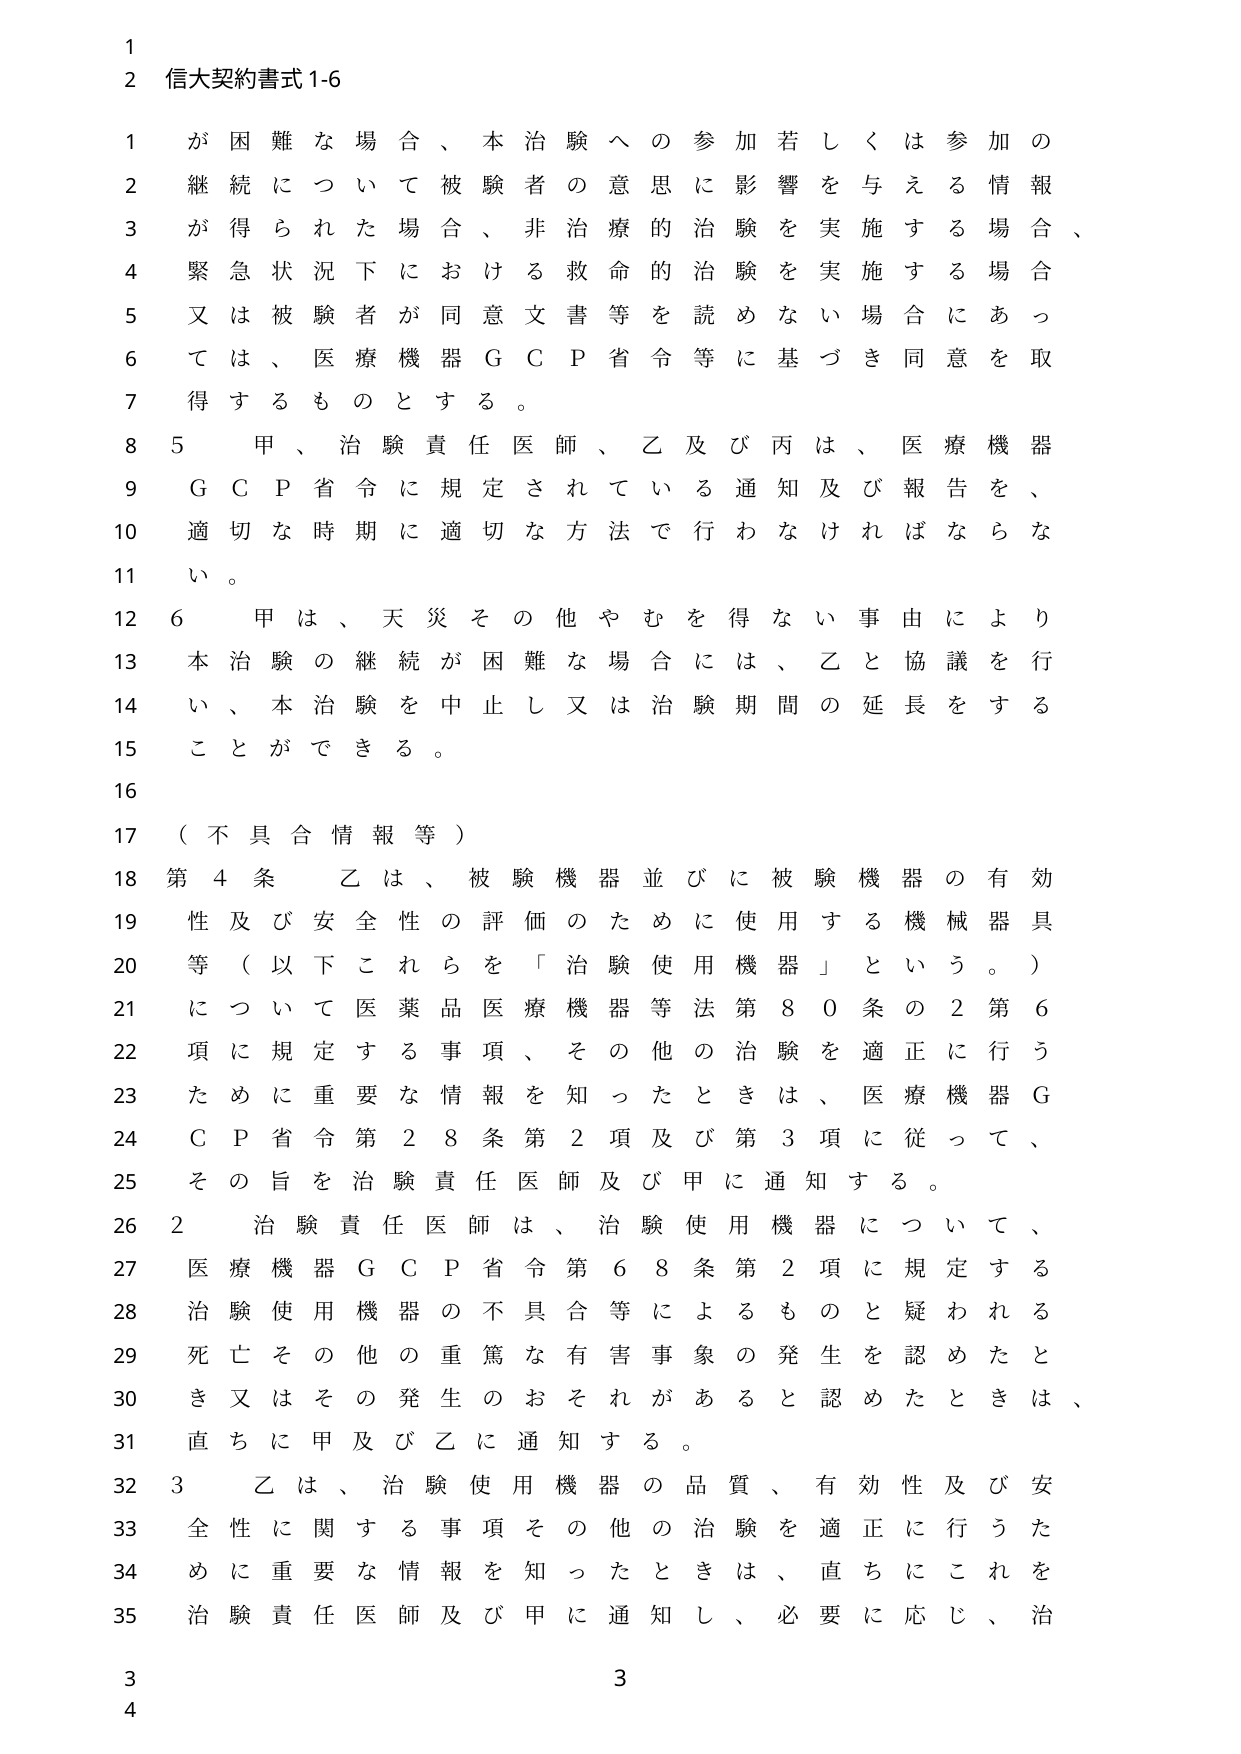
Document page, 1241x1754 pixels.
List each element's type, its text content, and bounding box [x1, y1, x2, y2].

text ６ 甲は、天災その他やむを得ない事由により本治験の継続が困難な場合には、乙と協議を行い、本治験を中止し又は治験期間の延長をすることができる。 [166, 595, 1073, 769]
text ５ 甲、治験責任医師、乙及び丙は、医療機器ＧＣＰ省令に規定されている通知及び報告を、適切な時期に適切な方法で行わなければならない。 [166, 422, 1073, 595]
text （不具合情報等） [166, 812, 1074, 855]
text 第４条 乙は、被験機器並びに被験機器の有効性及び安全性の評価のために使用する機械器具等（以下これらを「治験使用機器」という。）について医薬品医療機器等法第８０条の２第６項に規定する事項、その他の治験を適正に行うために重要な情報を知ったときは、医療機器ＧＣＰ省令第２８条第２項及び第３項に従って、その旨を治験責任医師及び甲に通知する。 [166, 855, 1073, 1202]
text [166, 119, 1073, 422]
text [166, 1462, 1073, 1635]
text ２ 治験責任医師は、治験使用機器について、医療機器ＧＣＰ省令第６８条第２項に規定する治験使用機器の不具合等によるものと疑われる死亡その他の重篤な有害事象の発生を認めたとき又はその発生のおそれがあると認めたときは、直ちに甲及び乙に通知する。 [166, 1202, 1073, 1462]
